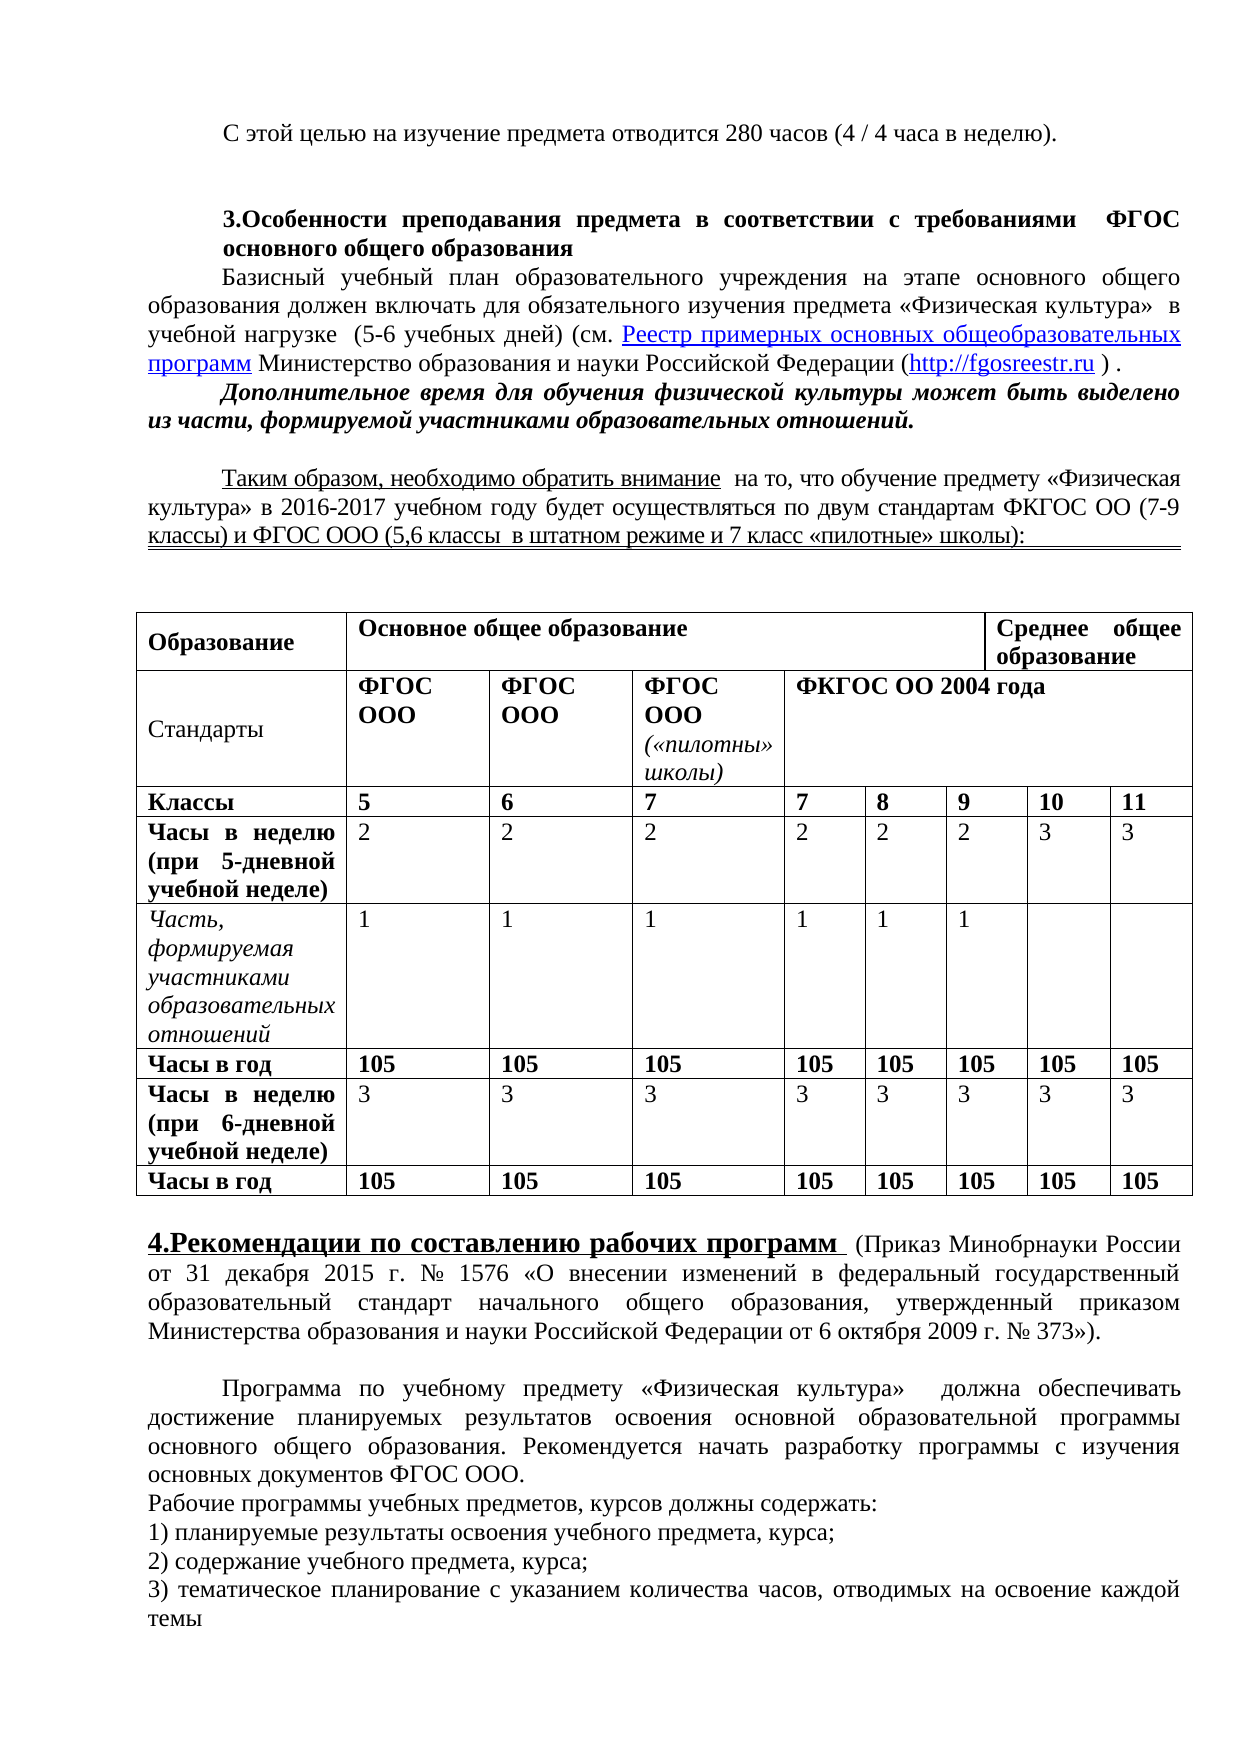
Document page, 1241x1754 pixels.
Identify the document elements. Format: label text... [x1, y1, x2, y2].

table_cell [1111, 904, 1192, 1048]
table_cell Классы [137, 787, 346, 816]
table_cell 7 [633, 787, 784, 816]
table_cell 105 [866, 1049, 946, 1078]
text 3.Особенности преподавания предмета в соответствии с требованиями ФГОС основного общего образования [223, 204, 1181, 262]
text Программа по учебному предмету «Физическая культура» должна обеспечивать достижение планируемых результатов освоения основной образовательной программы основного общего образования. Рекомендуется начать разработку программы с изучения основных документов ФГОС ООО. [148, 1373, 1181, 1488]
table_cell 7 [785, 787, 865, 816]
table_cell ФГОС ООО [347, 671, 489, 786]
table_cell ФГОС ООО [490, 671, 632, 786]
text Рабочие программы учебных предметов, курсов должны содержать: [148, 1488, 1181, 1517]
table_cell 2 [866, 817, 946, 903]
table_cell 1 [947, 904, 1027, 1048]
table_cell ФГОС ООО («пилотны» школы) [633, 671, 784, 786]
text Базисный учебный план образовательного учреждения на этапе основного общего образования должен включать для обязательного изучения предмета «Физическая культура» в учебной нагрузке (5-6 учебных дней) (см. Реестр примерных основных общеобразовательных программ Министерство образования и науки Российской Федерации (http://fgosreestr.ru ) . [148, 262, 1181, 377]
table_cell 105 [866, 1166, 946, 1195]
table_header Среднее общее образование [986, 613, 1192, 670]
text С этой целью на изучение предмета отводится 280 часов (4 / 4 часа в неделю). [148, 118, 1181, 147]
table_cell 2 [785, 817, 865, 903]
table_cell 105 [633, 1166, 784, 1195]
table_cell 3 [785, 1079, 865, 1165]
table_cell 105 [347, 1049, 489, 1078]
table_cell 3 [866, 1079, 946, 1165]
table_cell 2 [947, 817, 1027, 903]
table_cell 1 [347, 904, 489, 1048]
table_cell 1 [490, 904, 632, 1048]
table_header Образование [137, 613, 346, 670]
table_cell 105 [785, 1049, 865, 1078]
table_cell 1 [866, 904, 946, 1048]
text Таким образом, необходимо обратить внимание на то, что обучение предмету «Физическая культура» в 2016-2017 учебном году будет осуществляться по двум стандартам ФКГОС ОО (7-9 классы) и ФГОС ООО (5,6 классы в штатном режиме и 7 класс «пилотные» школы): [148, 463, 1181, 546]
table_cell 9 [947, 787, 1027, 816]
table_cell 3 [1111, 1079, 1192, 1165]
table_cell 2 [490, 817, 632, 903]
table_cell 10 [1028, 787, 1110, 816]
table_cell 3 [947, 1079, 1027, 1165]
table_cell [1028, 904, 1110, 1048]
table_cell 3 [490, 1079, 632, 1165]
table_cell 3 [347, 1079, 489, 1165]
table_cell 3 [633, 1079, 784, 1165]
table_cell 105 [947, 1166, 1027, 1195]
table_cell 105 [947, 1049, 1027, 1078]
table_cell Часы в год [137, 1166, 346, 1195]
table_cell 6 [490, 787, 632, 816]
table_header Основное общее образование [347, 613, 984, 670]
table_cell 105 [1111, 1049, 1192, 1078]
table_cell Часть, формируемая участниками образовательных отношений [137, 904, 346, 1048]
table_cell 2 [347, 817, 489, 903]
text 3) тематическое планирование с указанием количества часов, отводимых на освоение каждой темы [148, 1574, 1181, 1632]
text Дополнительное время для обучения физической культуры может быть выделено из части, формируемой участниками образовательных отношений. [148, 377, 1181, 434]
table_cell 105 [633, 1049, 784, 1078]
table_cell 2 [633, 817, 784, 903]
table_cell Часы в неделю (при 5-дневной учебной неделе) [137, 817, 346, 903]
table_cell Часы в год [137, 1049, 346, 1078]
table_cell 3 [1028, 1079, 1110, 1165]
table_cell 1 [785, 904, 865, 1048]
table_cell 5 [347, 787, 489, 816]
table_cell 8 [866, 787, 946, 816]
text 4.Рекомендации по составлению рабочих программ (Приказ Минобрнауки России от 31 декабря 2015 г. № 1576 «О внесении изменений в федеральный государственный образовательный стандарт начального общего образования, утвержденный приказом Министерства образования и науки Российской Федерации от 6 октября 2009 г. № 373»). [148, 1225, 1181, 1344]
table_cell 11 [1111, 787, 1192, 816]
table_cell Часы в неделю (при 6-дневной учебной неделе) [137, 1079, 346, 1165]
table_cell 105 [1028, 1049, 1110, 1078]
text 2) содержание учебного предмета, курса; [148, 1546, 1181, 1574]
table_cell 105 [347, 1166, 489, 1195]
table_cell Стандарты [137, 671, 346, 786]
table_cell 3 [1111, 817, 1192, 903]
table_cell 105 [490, 1166, 632, 1195]
table_cell 105 [490, 1049, 632, 1078]
text 1) планируемые результаты освоения учебного предмета, курса; [148, 1517, 1181, 1546]
table_cell 105 [1028, 1166, 1110, 1195]
table_cell 105 [1111, 1166, 1192, 1195]
table_cell 1 [633, 904, 784, 1048]
table_cell 3 [1028, 817, 1110, 903]
table_cell ФКГОС ОО 2004 года [785, 671, 1192, 786]
table_cell 105 [785, 1166, 865, 1195]
